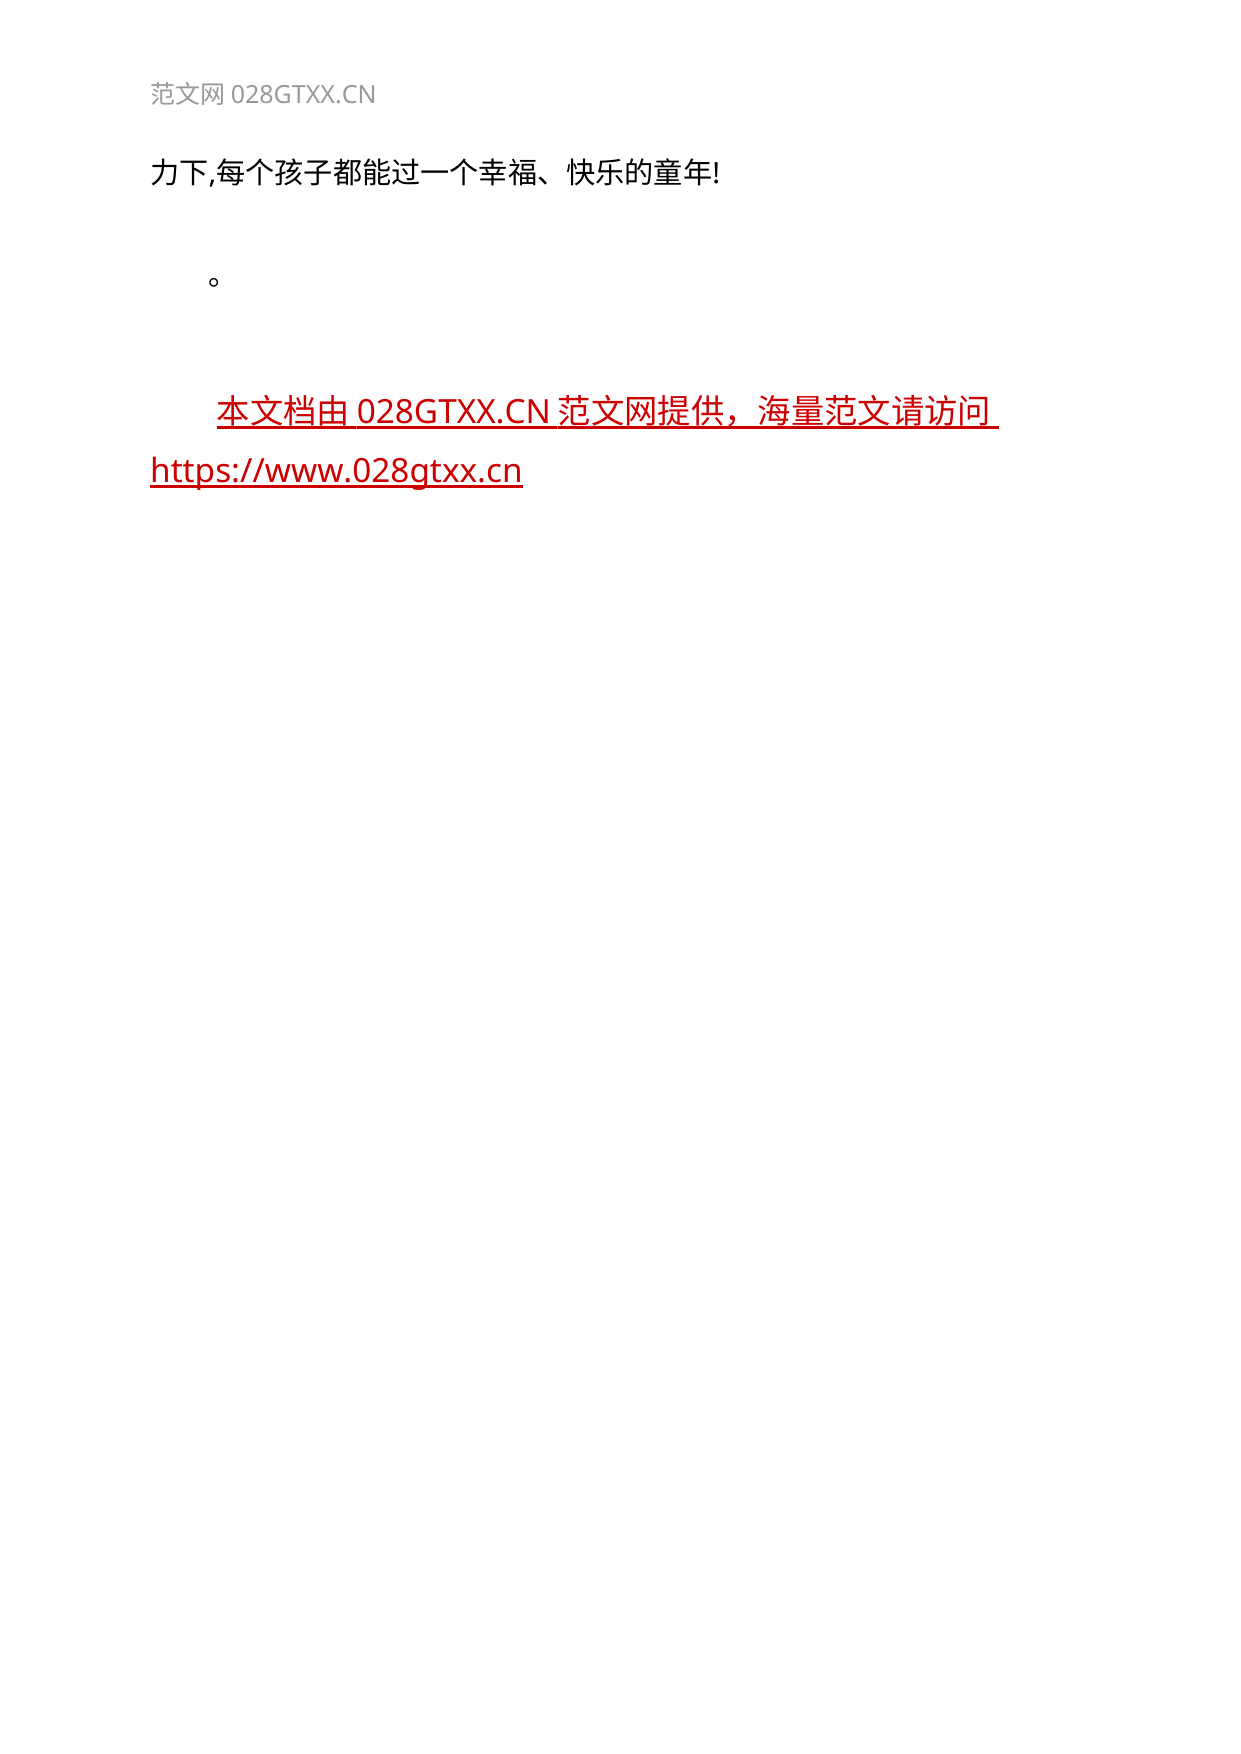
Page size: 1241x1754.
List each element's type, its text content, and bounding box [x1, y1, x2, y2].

text 。 [150, 252, 1090, 294]
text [150, 150, 1090, 192]
text 本文档由028GTXX.CN范文网提供，海量范文请访问 https://www.028gtxx.cn [150, 385, 1090, 492]
